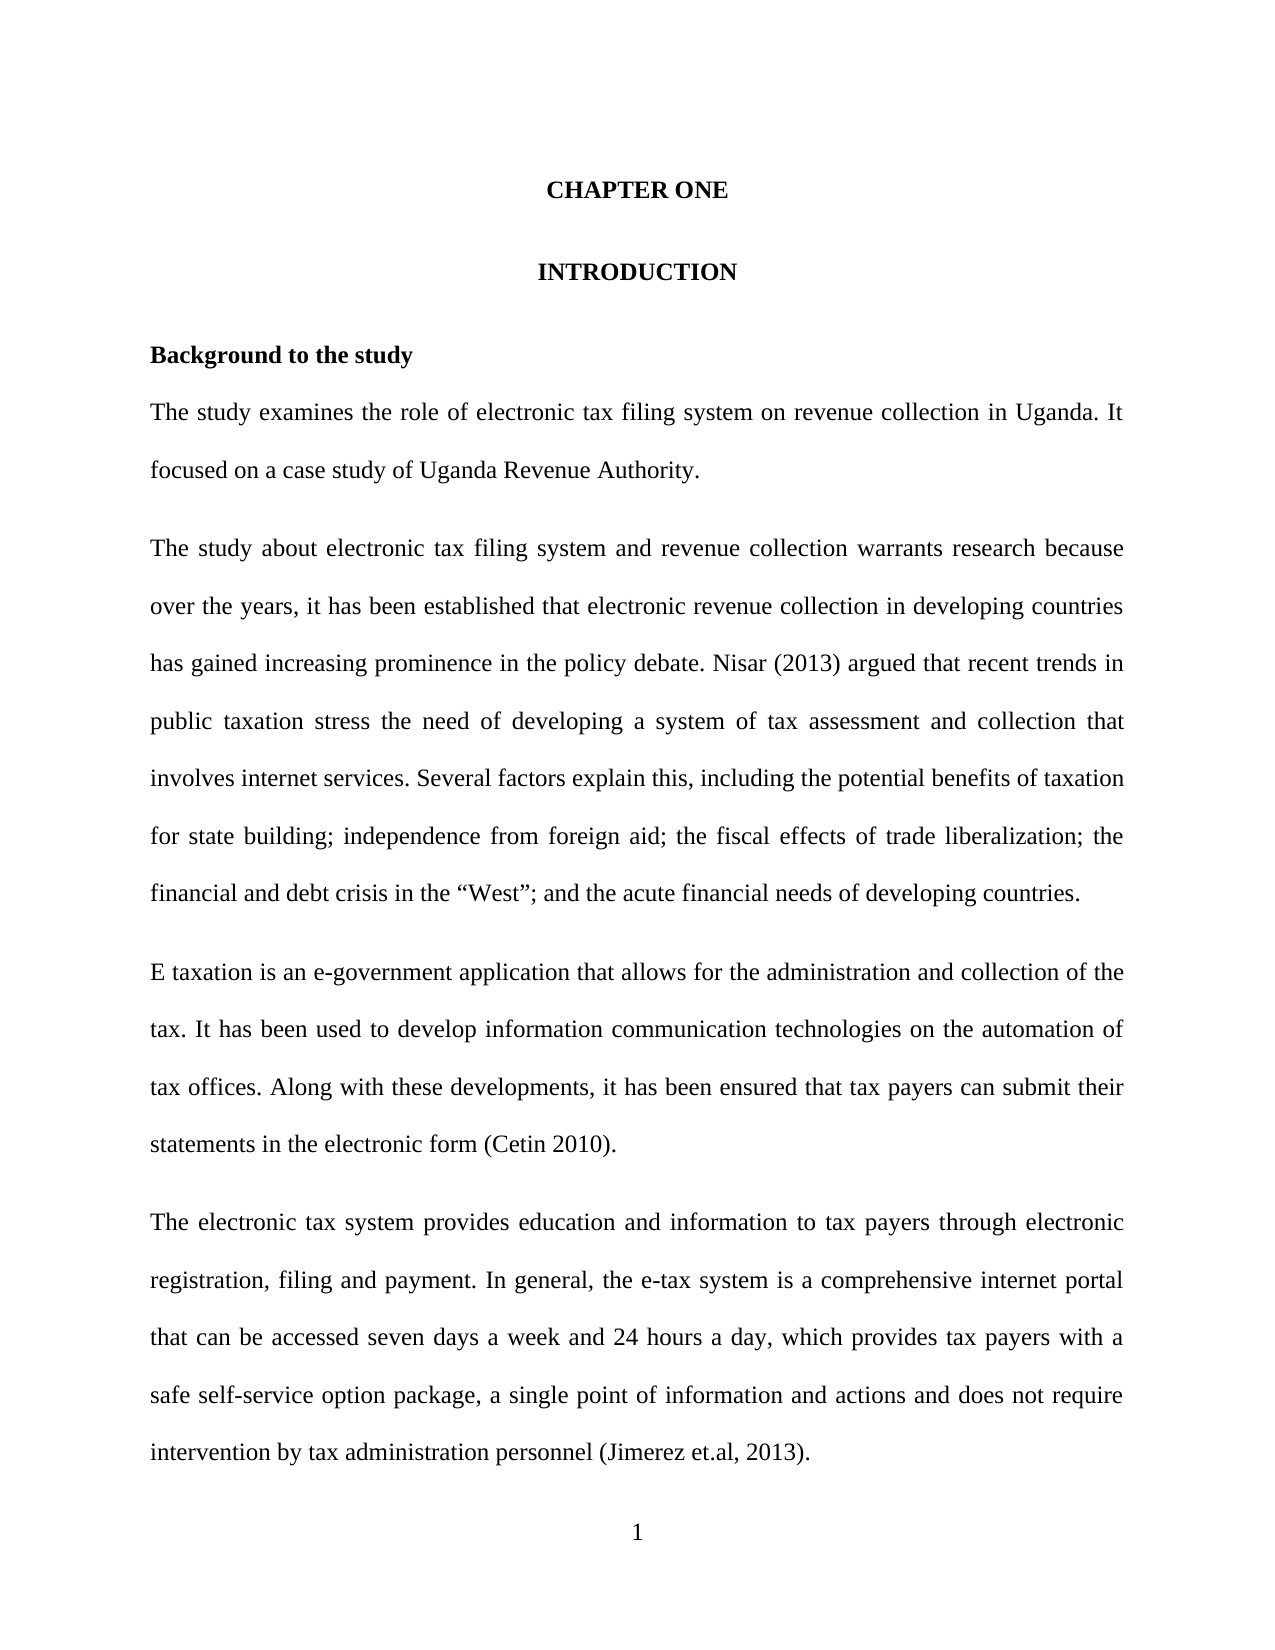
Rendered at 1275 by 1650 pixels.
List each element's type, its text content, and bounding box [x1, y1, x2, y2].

text The study about electronic tax filing system and revenue collection warrants research because over the years, it has been established that electronic revenue collection in developing countries has gained increasing prominence in the policy debate. Nisar (2013) argued that recent trends in public taxation stress the need of developing a system of tax assessment and collection that involves internet services. Several factors explain this, including the potential benefits of taxation for state building; independence from foreign aid; the fiscal effects of trade liberalization; the financial and debt crisis in the “West”; and the acute financial needs of developing countries. [150, 533, 1125, 907]
subtitle CHAPTER ONE [150, 175, 1125, 204]
subtitle INTRODUCTION [150, 257, 1125, 286]
text E taxation is an e-government application that allows for the administration and collection of the tax. It has been used to develop information communication technologies on the automation of tax offices. Along with these developments, it has been ensured that tax payers can submit their statements in the electronic form (Cetin 2010). [150, 957, 1125, 1158]
subtitle Background to the study [150, 340, 1125, 369]
text The study examines the role of electronic tax filing system on revenue collection in Uganda. It focused on a case study of Uganda Revenue Authority. [150, 397, 1125, 484]
text The electronic tax system provides education and information to tax payers through electronic registration, filing and payment. In general, the e-tax system is a comprehensive internet portal that can be accessed seven days a week and 24 hours a day, which provides tax payers with a safe self-service option package, a single point of information and actions and does not require intervention by tax administration personnel (Jimerez et.al, 2013). [150, 1207, 1125, 1466]
